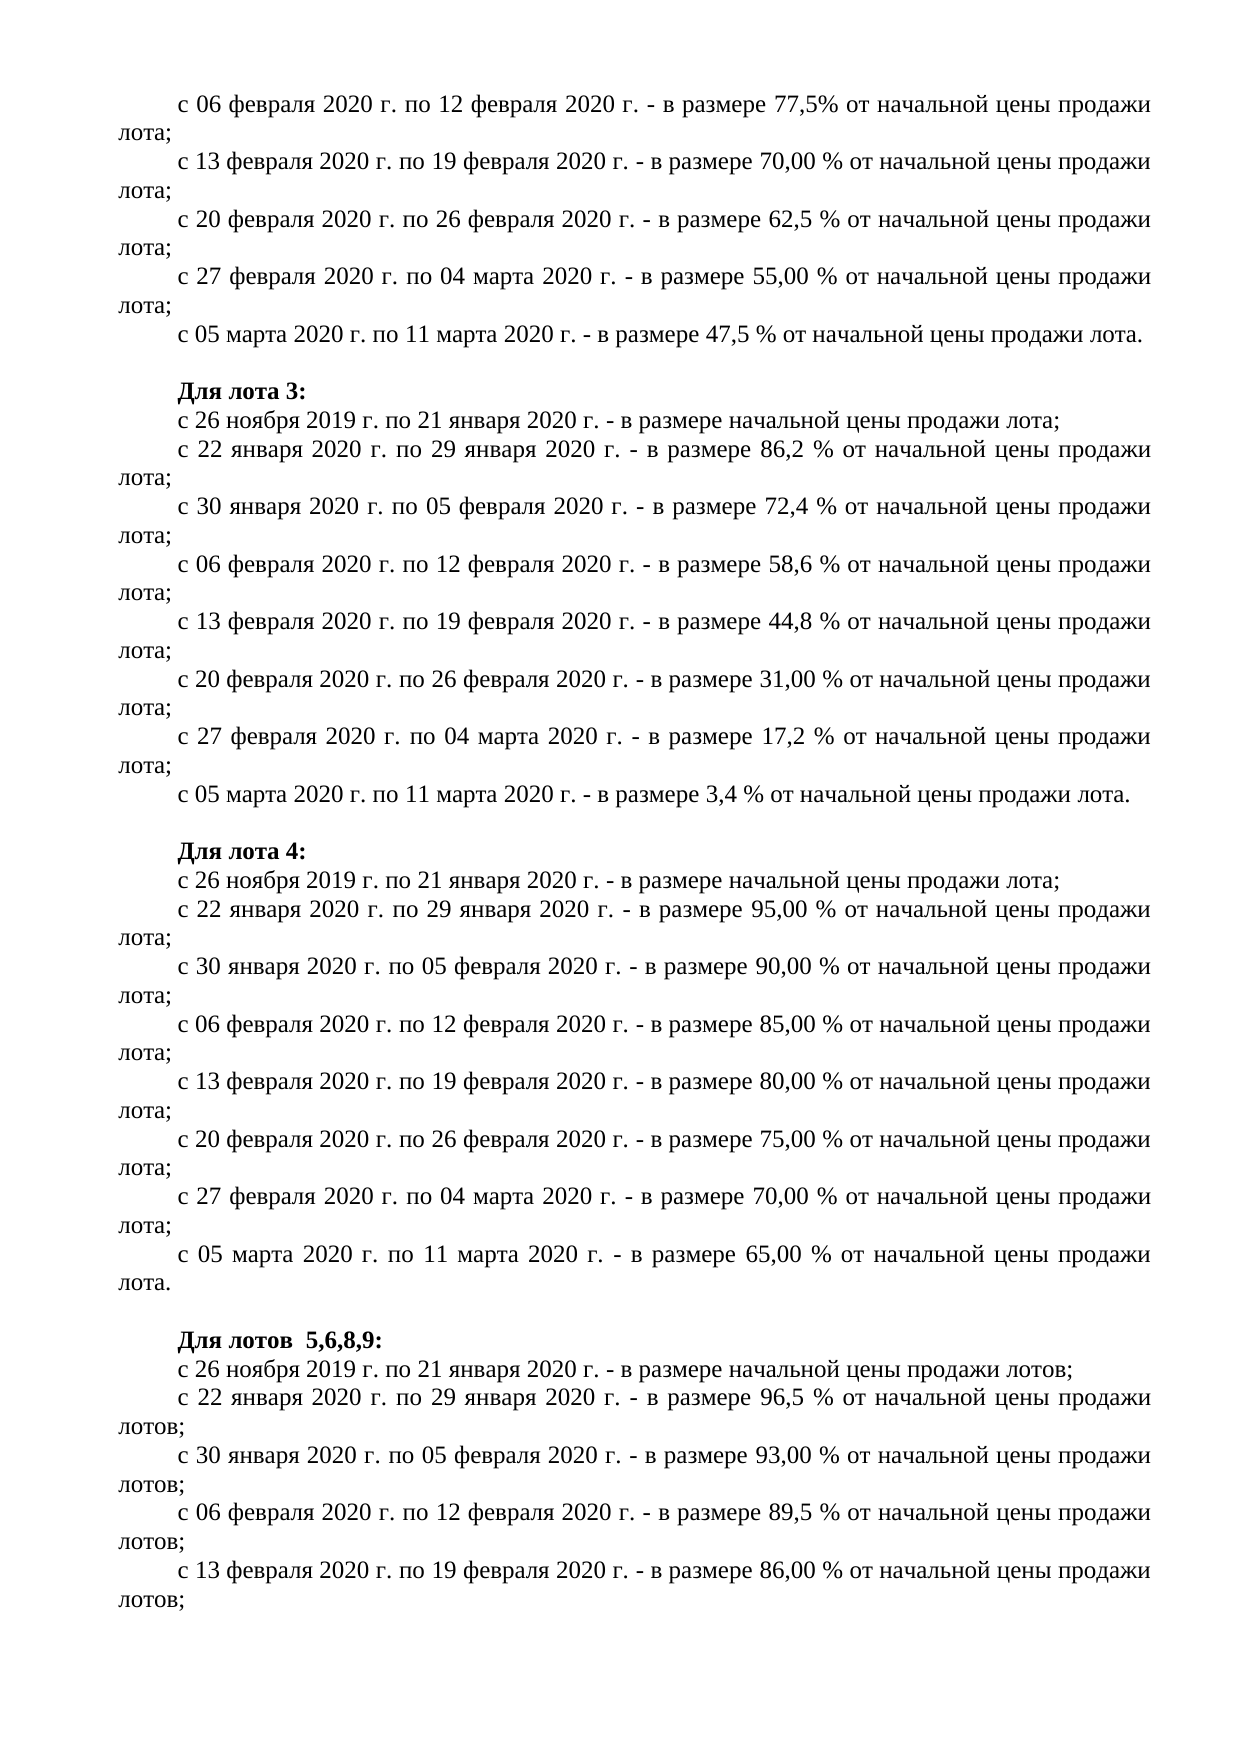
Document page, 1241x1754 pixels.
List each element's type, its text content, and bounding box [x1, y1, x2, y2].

text с 27 февраля 2020 г. по 04 марта 2020 г. - в размере 55,00 % от начальной цены продажи лота; [118, 261, 1151, 319]
text Для лота 4: [118, 836, 1151, 865]
text с 06 февраля 2020 г. по 12 февраля 2020 г. - в размере 89,5 % от начальной цены продажи лотов; [118, 1497, 1151, 1555]
text с 13 февраля 2020 г. по 19 февраля 2020 г. - в размере 86,00 % от начальной цены продажи лотов; [118, 1555, 1151, 1612]
text с 30 января 2020 г. по 05 февраля 2020 г. - в размере 90,00 % от начальной цены продажи лота; [118, 951, 1151, 1009]
text с 06 февраля 2020 г. по 12 февраля 2020 г. - в размере 58,6 % от начальной цены продажи лота; [118, 549, 1151, 606]
text с 26 ноября 2019 г. по 21 января 2020 г. - в размере начальной цены продажи лота; [118, 405, 1151, 434]
text с 13 февраля 2020 г. по 19 февраля 2020 г. - в размере 80,00 % от начальной цены продажи лота; [118, 1066, 1151, 1124]
text с 22 января 2020 г. по 29 января 2020 г. - в размере 86,2 % от начальной цены продажи лота; [118, 434, 1151, 491]
text с 27 февраля 2020 г. по 04 марта 2020 г. - в размере 17,2 % от начальной цены продажи лота; [118, 721, 1151, 779]
text с 20 февраля 2020 г. по 26 февраля 2020 г. - в размере 31,00 % от начальной цены продажи лота; [118, 664, 1151, 721]
text с 20 февраля 2020 г. по 26 февраля 2020 г. - в размере 62,5 % от начальной цены продажи лота; [118, 204, 1151, 261]
text с 26 ноября 2019 г. по 21 января 2020 г. - в размере начальной цены продажи лотов; [118, 1354, 1151, 1382]
text с 26 ноября 2019 г. по 21 января 2020 г. - в размере начальной цены продажи лота; [118, 865, 1151, 894]
text Для лотов 5,6,8,9: [118, 1325, 1151, 1354]
text с 05 марта 2020 г. по 11 марта 2020 г. - в размере 3,4 % от начальной цены продажи лота. [118, 779, 1151, 807]
text Для лота 3: [118, 376, 1151, 405]
text с 20 февраля 2020 г. по 26 февраля 2020 г. - в размере 75,00 % от начальной цены продажи лота; [118, 1124, 1151, 1181]
text с 13 февраля 2020 г. по 19 февраля 2020 г. - в размере 44,8 % от начальной цены продажи лота; [118, 606, 1151, 664]
text с 13 февраля 2020 г. по 19 февраля 2020 г. - в размере 70,00 % от начальной цены продажи лота; [118, 146, 1151, 204]
text с 30 января 2020 г. по 05 февраля 2020 г. - в размере 72,4 % от начальной цены продажи лота; [118, 491, 1151, 549]
text с 05 марта 2020 г. по 11 марта 2020 г. - в размере 65,00 % от начальной цены продажи лота. [118, 1239, 1151, 1296]
text с 06 февраля 2020 г. по 12 февраля 2020 г. - в размере 77,5% от начальной цены продажи лота; [118, 89, 1151, 146]
text с 22 января 2020 г. по 29 января 2020 г. - в размере 96,5 % от начальной цены продажи лотов; [118, 1382, 1151, 1440]
text с 22 января 2020 г. по 29 января 2020 г. - в размере 95,00 % от начальной цены продажи лота; [118, 894, 1151, 951]
text с 06 февраля 2020 г. по 12 февраля 2020 г. - в размере 85,00 % от начальной цены продажи лота; [118, 1009, 1151, 1066]
text с 30 января 2020 г. по 05 февраля 2020 г. - в размере 93,00 % от начальной цены продажи лотов; [118, 1440, 1151, 1497]
text с 05 марта 2020 г. по 11 марта 2020 г. - в размере 47,5 % от начальной цены продажи лота. [118, 319, 1151, 347]
text с 27 февраля 2020 г. по 04 марта 2020 г. - в размере 70,00 % от начальной цены продажи лота; [118, 1181, 1151, 1239]
